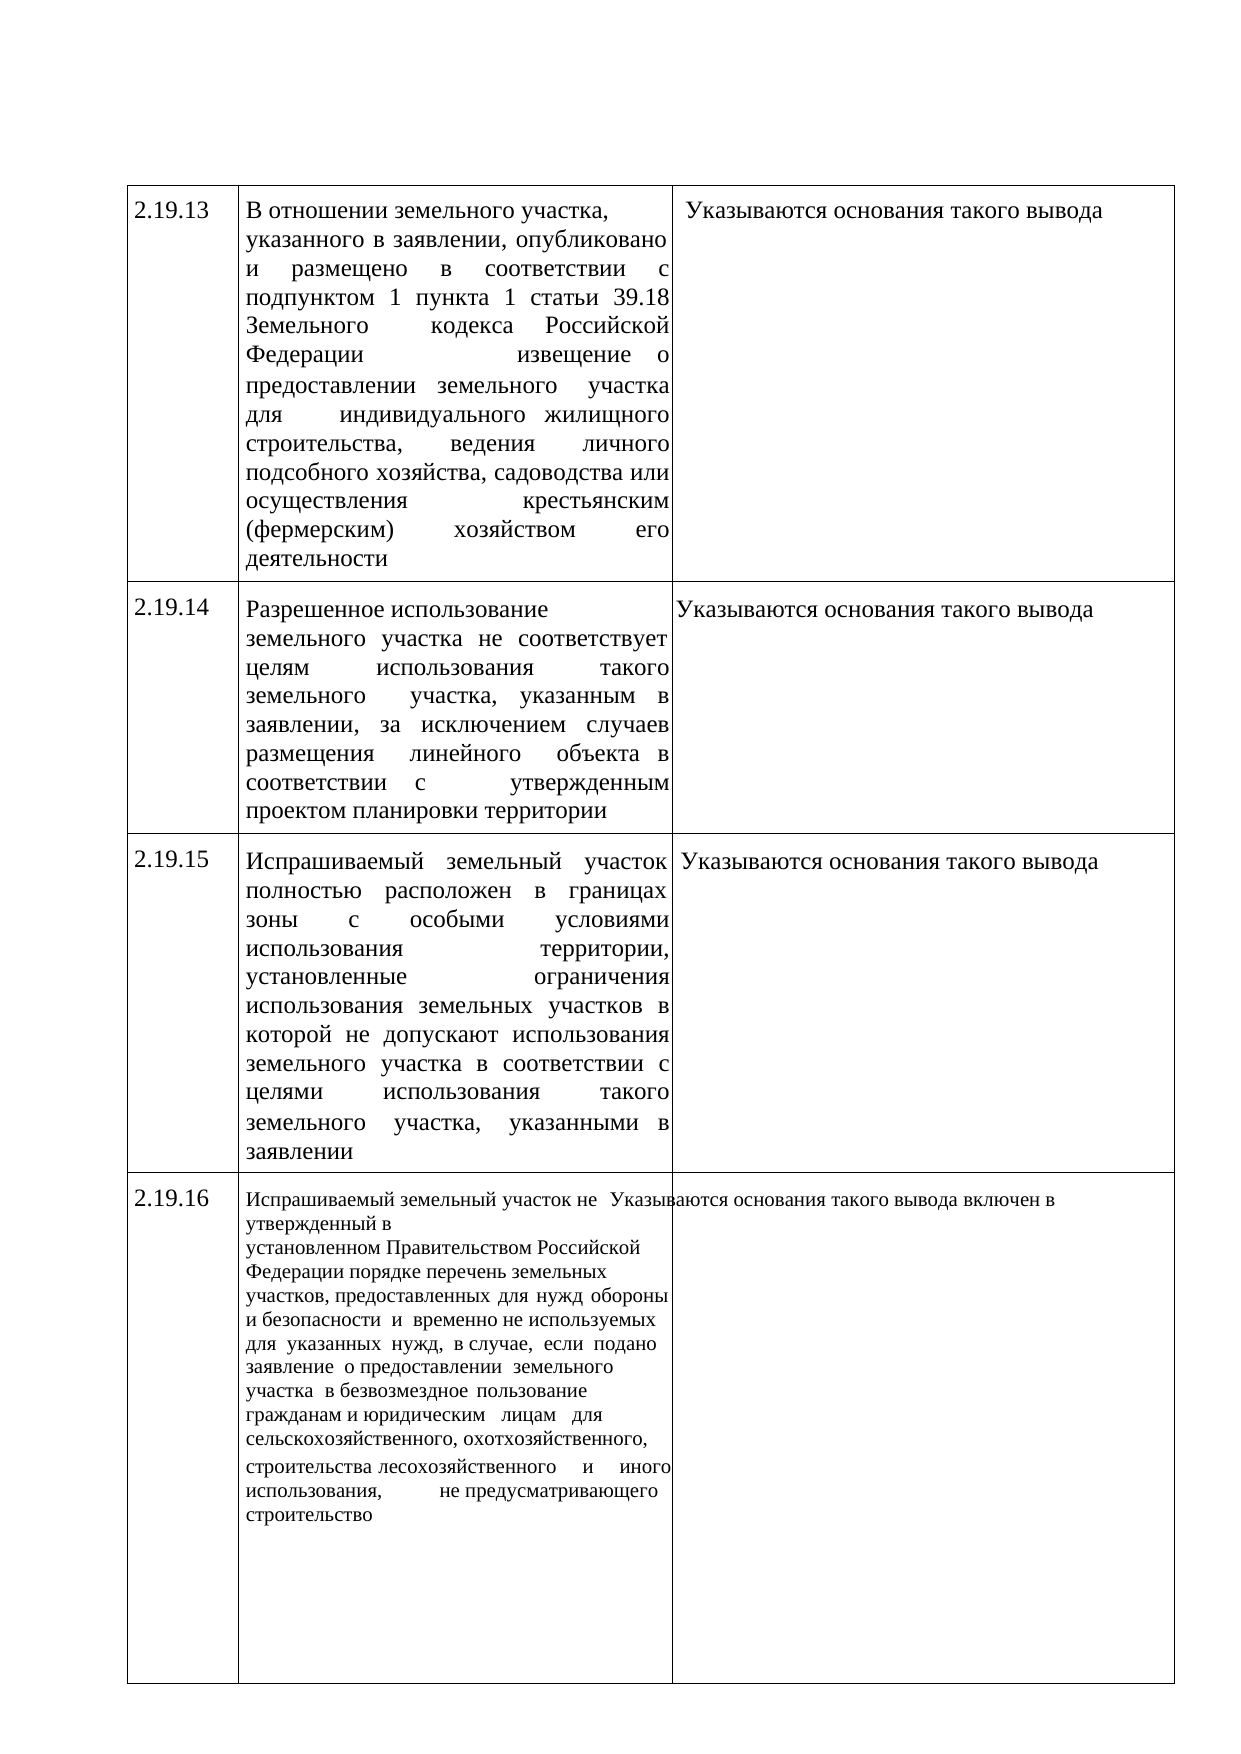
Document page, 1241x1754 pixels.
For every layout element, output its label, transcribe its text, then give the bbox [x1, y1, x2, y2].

text 2.19.14 [134, 592, 211, 621]
text Разрешенное использование Указываются основания такого вывода земельного участка не соответствует [246, 594, 1104, 652]
text 2.19.13 [134, 196, 211, 224]
text и размещено в соответствии с подпунктом 1 пункта 1 статьи 39.18 Земельного кодекса Российской Федерации извещение о предоставлении земельного участка для индивидуального жилищного строительства, ведения личного подсобного хозяйства, садоводства или осуществления крестьянским (фермерским) хозяйством его деятельности [246, 253, 669, 572]
text 2.19.15 [134, 844, 211, 873]
text Испрашиваемый земельный участок Указываются основания такого вывода полностью расположен в границах [246, 846, 1104, 904]
text В отношении земельного участка, Указываются основания такого вывода указанного в заявлении, опубликовано [246, 196, 1104, 253]
text установленном Правительством Российской Федерации порядке перечень земельных участков, предоставленных для нужд обороны и безопасности и временно не используемых для указанных нужд, в случае, если подано заявление о предоставлении земельного участка в безвозмездное пользование гражданам и юридическим лицам для сельскохозяйственного, охотхозяйственного, строительства лесохозяйственного и иного использования, не предусматривающего строительство [246, 1235, 674, 1526]
text целям использования такого земельного участка, указанным в заявлении, за исключением случаев размещения линейного объекта в соответствии с утвержденным проектом планировки территории [246, 652, 669, 824]
text Испрашиваемый земельный участок не Указываются основания такого вывода включен в утвержденный в [246, 1187, 1104, 1235]
text 2.19.16 [134, 1183, 211, 1211]
text зоны с особыми условиями использования территории, установленные ограничения использования земельных участков в которой не допускают использования земельного участка в соответствии с целями использования такого земельного участка, указанными в заявлении [246, 904, 669, 1165]
